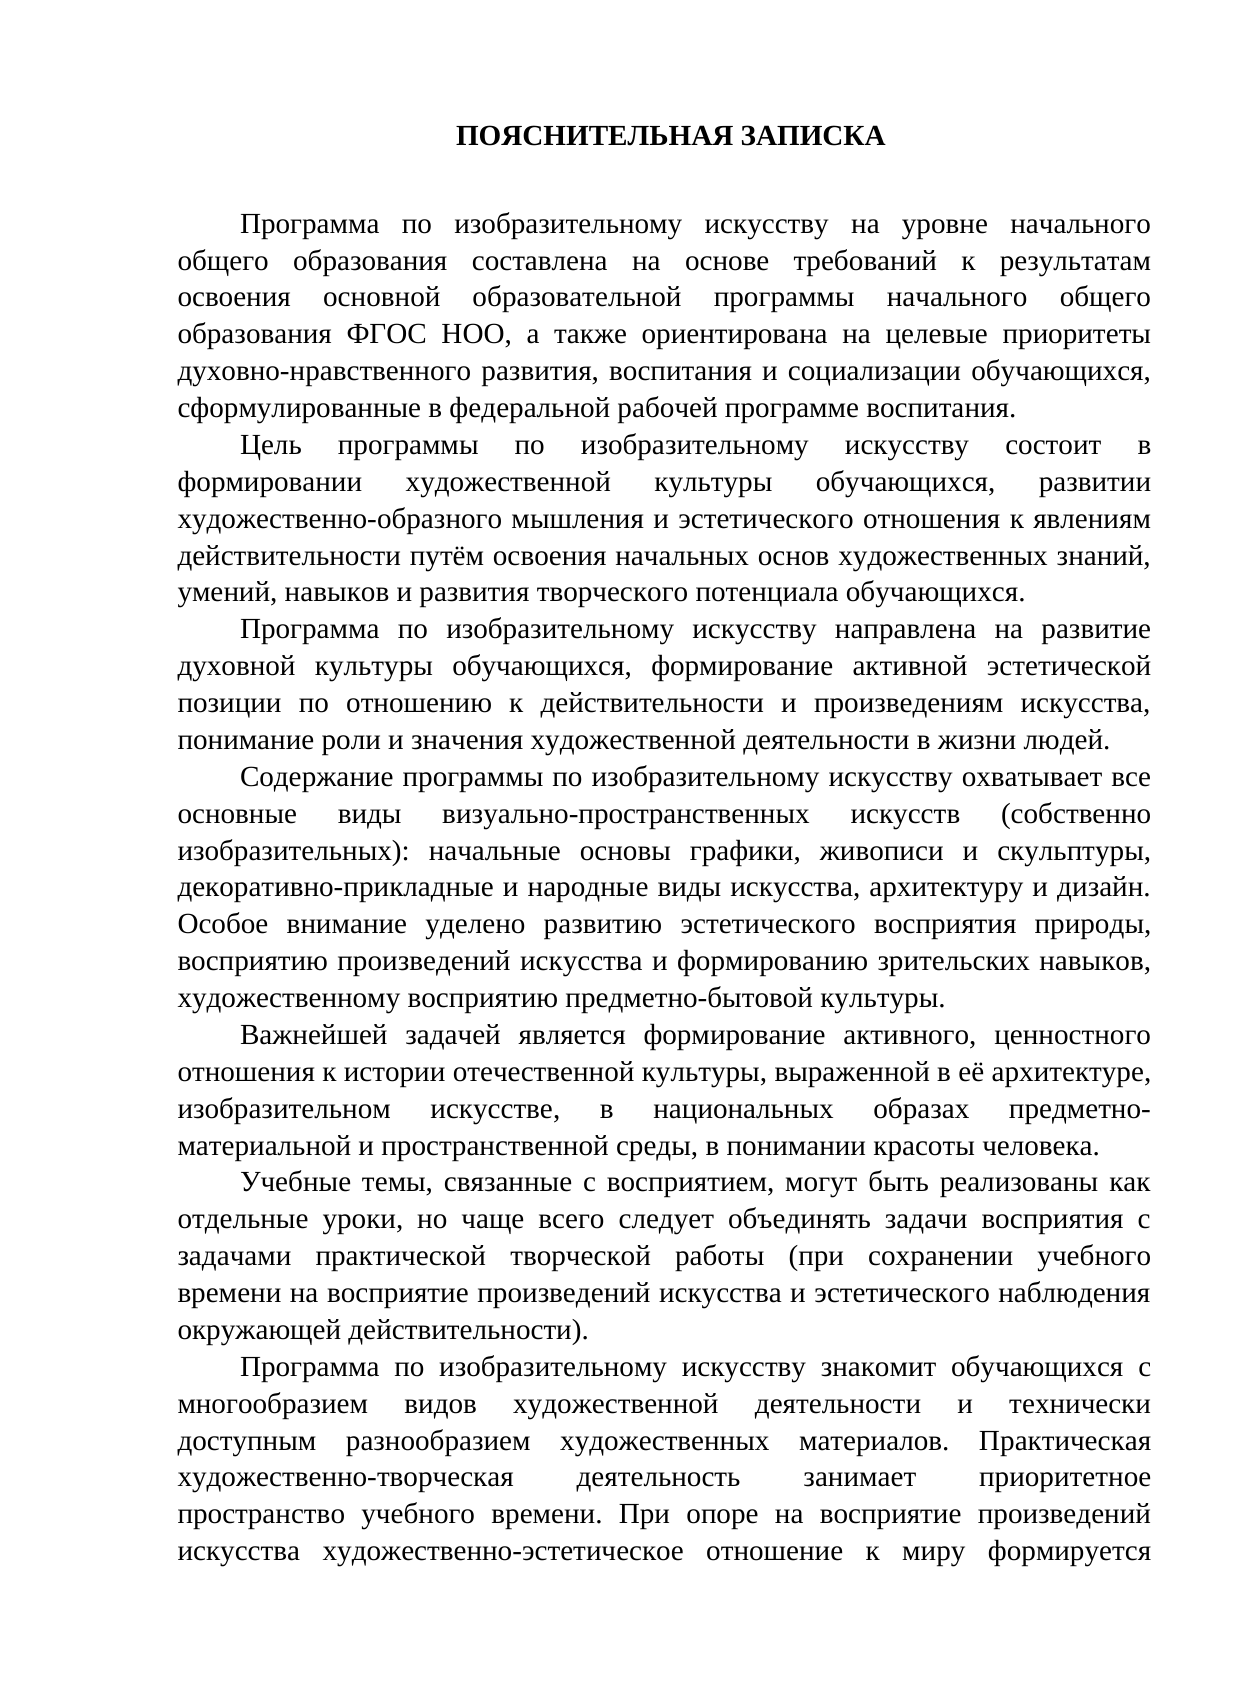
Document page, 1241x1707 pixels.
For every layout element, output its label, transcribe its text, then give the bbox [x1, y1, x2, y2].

text Программа по изобразительному искусству направлена на развитие духовной культуры обучающихся, формирование активной эстетической позиции по отношению к действительности и произведениям искусства, понимание роли и значения художественной деятельности в жизни людей. [177, 611, 1152, 756]
text Содержание программы по изобразительному искусству охватывает все основные виды визуально-пространственных искусств (собственно изобразительных): начальные основы графики, живописи и скульптуры, декоративно-прикладные и народные виды искусства, архитектуру и дизайн. Особое внимание уделено развитию эстетического восприятия природы, восприятию произведений искусства и формированию зрительских навыков, художественному восприятию предметно-бытовой культуры. [177, 759, 1152, 1014]
text Программа по изобразительному искусству на уровне начального общего образования составлена на основе требований к результатам освоения основной образовательной программы начального общего образования ФГОС НОО, а также ориентирована на целевые приоритеты духовно-нравственного развития, воспитания и социализации обучающихся, сформулированные в федеральной рабочей программе воспитания. [177, 206, 1152, 424]
text ПОЯСНИТЕЛЬНАЯ ЗАПИСКА [190, 118, 1152, 152]
text Учебные темы, связанные с восприятием, могут быть реализованы как отдельные уроки, но чаще всего следует объединять задачи восприятия с задачами практической творческой работы (при сохранении учебного времени на восприятие произведений искусства и эстетического наблюдения окружающей действительности). [177, 1164, 1152, 1346]
text Важнейшей задачей является формирование активного, ценностного отношения к истории отечественной культуры, выраженной в её архитектуре, изобразительном искусстве, в национальных образах предметно-материальной и пространственной среды, в понимании красоты человека. [177, 1017, 1152, 1161]
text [177, 1349, 1152, 1567]
text Цель программы по изобразительному искусству состоит в формировании художественной культуры обучающихся, развитии художественно-образного мышления и эстетического отношения к явлениям действительности путём освоения начальных основ художественных знаний, умений, навыков и развития творческого потенциала обучающихся. [177, 427, 1152, 608]
